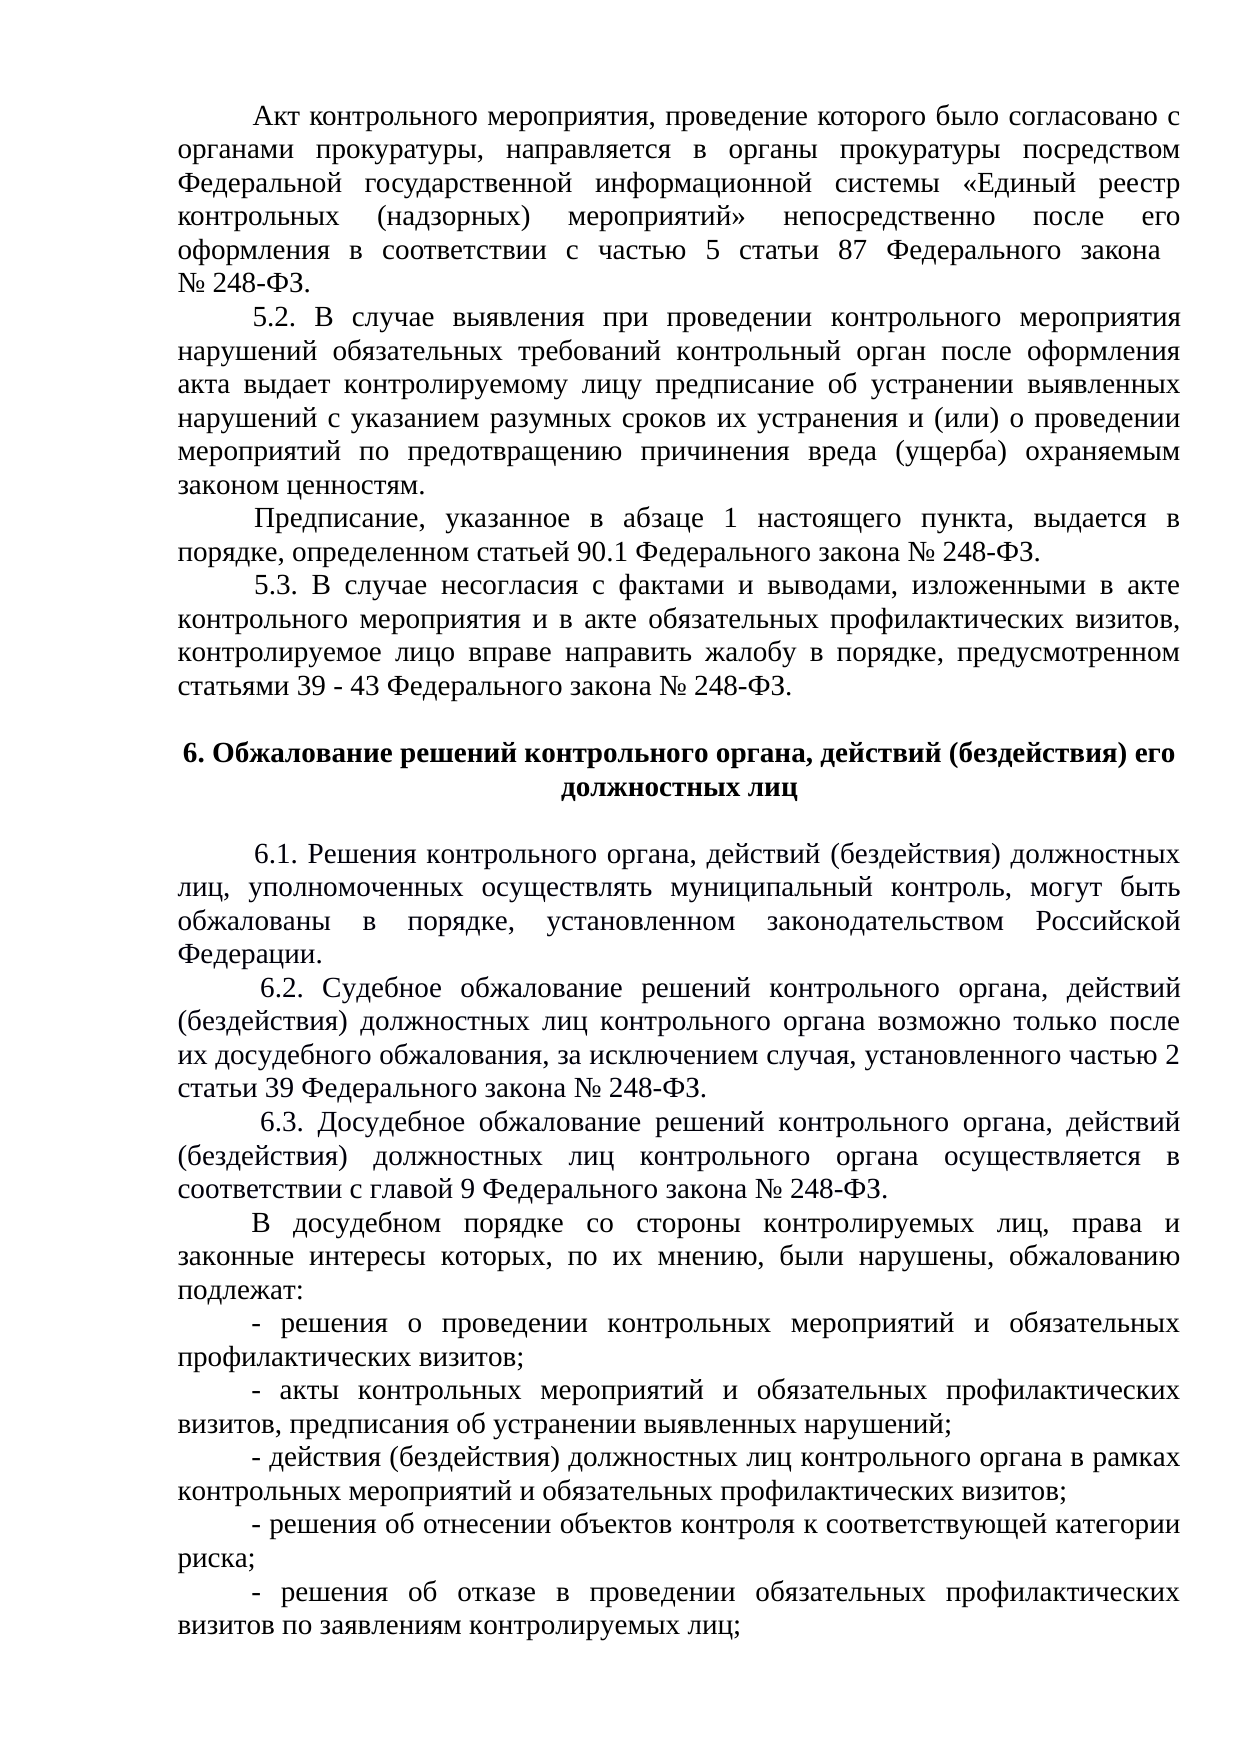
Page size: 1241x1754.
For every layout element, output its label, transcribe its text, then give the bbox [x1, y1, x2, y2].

text 5.3. В случае несогласия с фактами и выводами, изложенными в акте контрольного мероприятия и в акте обязательных профилактических визитов, контролируемое лицо вправе направить жалобу в порядке, предусмотренном статьями 39 - 43 Федерального закона № 248-ФЗ. [177, 567, 1181, 702]
text - действия (бездействия) должностных лиц контрольного органа в рамках контрольных мероприятий и обязательных профилактических визитов; [177, 1439, 1181, 1507]
text Предписание, указанное в абзаце 1 настоящего пункта, выдается в порядке, определенном статьей 90.1 Федерального закона № 248-ФЗ. [177, 500, 1181, 567]
text 5.2. В случае выявления при проведении контрольного мероприятия нарушений обязательных требований контрольный орган после оформления акта выдает контролируемому лицу предписание об устранении выявленных нарушений с указанием разумных сроков их устранения и (или) о проведении мероприятий по предотвращению причинения вреда (ущерба) охраняемым законом ценностям. [177, 299, 1181, 500]
text 6. Обжалование решений контрольного органа, действий (бездействия) его должностных лиц [177, 735, 1181, 802]
text - решения о проведении контрольных мероприятий и обязательных профилактических визитов; [177, 1305, 1181, 1372]
text В досудебном порядке со стороны контролируемых лиц, права и законные интересы которых, по их мнению, были нарушены, обжалованию подлежат: [177, 1205, 1181, 1305]
text 6.1. Решения контрольного органа, действий (бездействия) должностных лиц, уполномоченных осуществлять муниципальный контроль, могут быть обжалованы в порядке, установленном законодательством Российской Федерации. [177, 836, 1181, 970]
text - решения об отнесении объектов контроля к соответствующей категории риска; [177, 1507, 1181, 1574]
text - акты контрольных мероприятий и обязательных профилактических визитов, предписания об устранении выявленных нарушений; [177, 1372, 1181, 1439]
text 6.2. Судебное обжалование решений контрольного органа, действий (бездействия) должностных лиц контрольного органа возможно только после их досудебного обжалования, за исключением случая, установленного частью 2 статьи 39 Федерального закона № 248-ФЗ. [177, 970, 1181, 1104]
text - решения об отказе в проведении обязательных профилактических визитов по заявлениям контролируемых лиц; [177, 1574, 1181, 1641]
text 6.3. Досудебное обжалование решений контрольного органа, действий (бездействия) должностных лиц контрольного органа осуществляется в соответствии с главой 9 Федерального закона № 248-ФЗ. [177, 1104, 1181, 1205]
text Акт контрольного мероприятия, проведение которого было согласовано с органами прокуратуры, направляется в органы прокуратуры посредством Федеральной государственной информационной системы «Единый реестр контрольных (надзорных) мероприятий» непосредственно после его оформления в соответствии с частью 5 статьи 87 Федерального закона № 248-ФЗ. [177, 98, 1181, 299]
